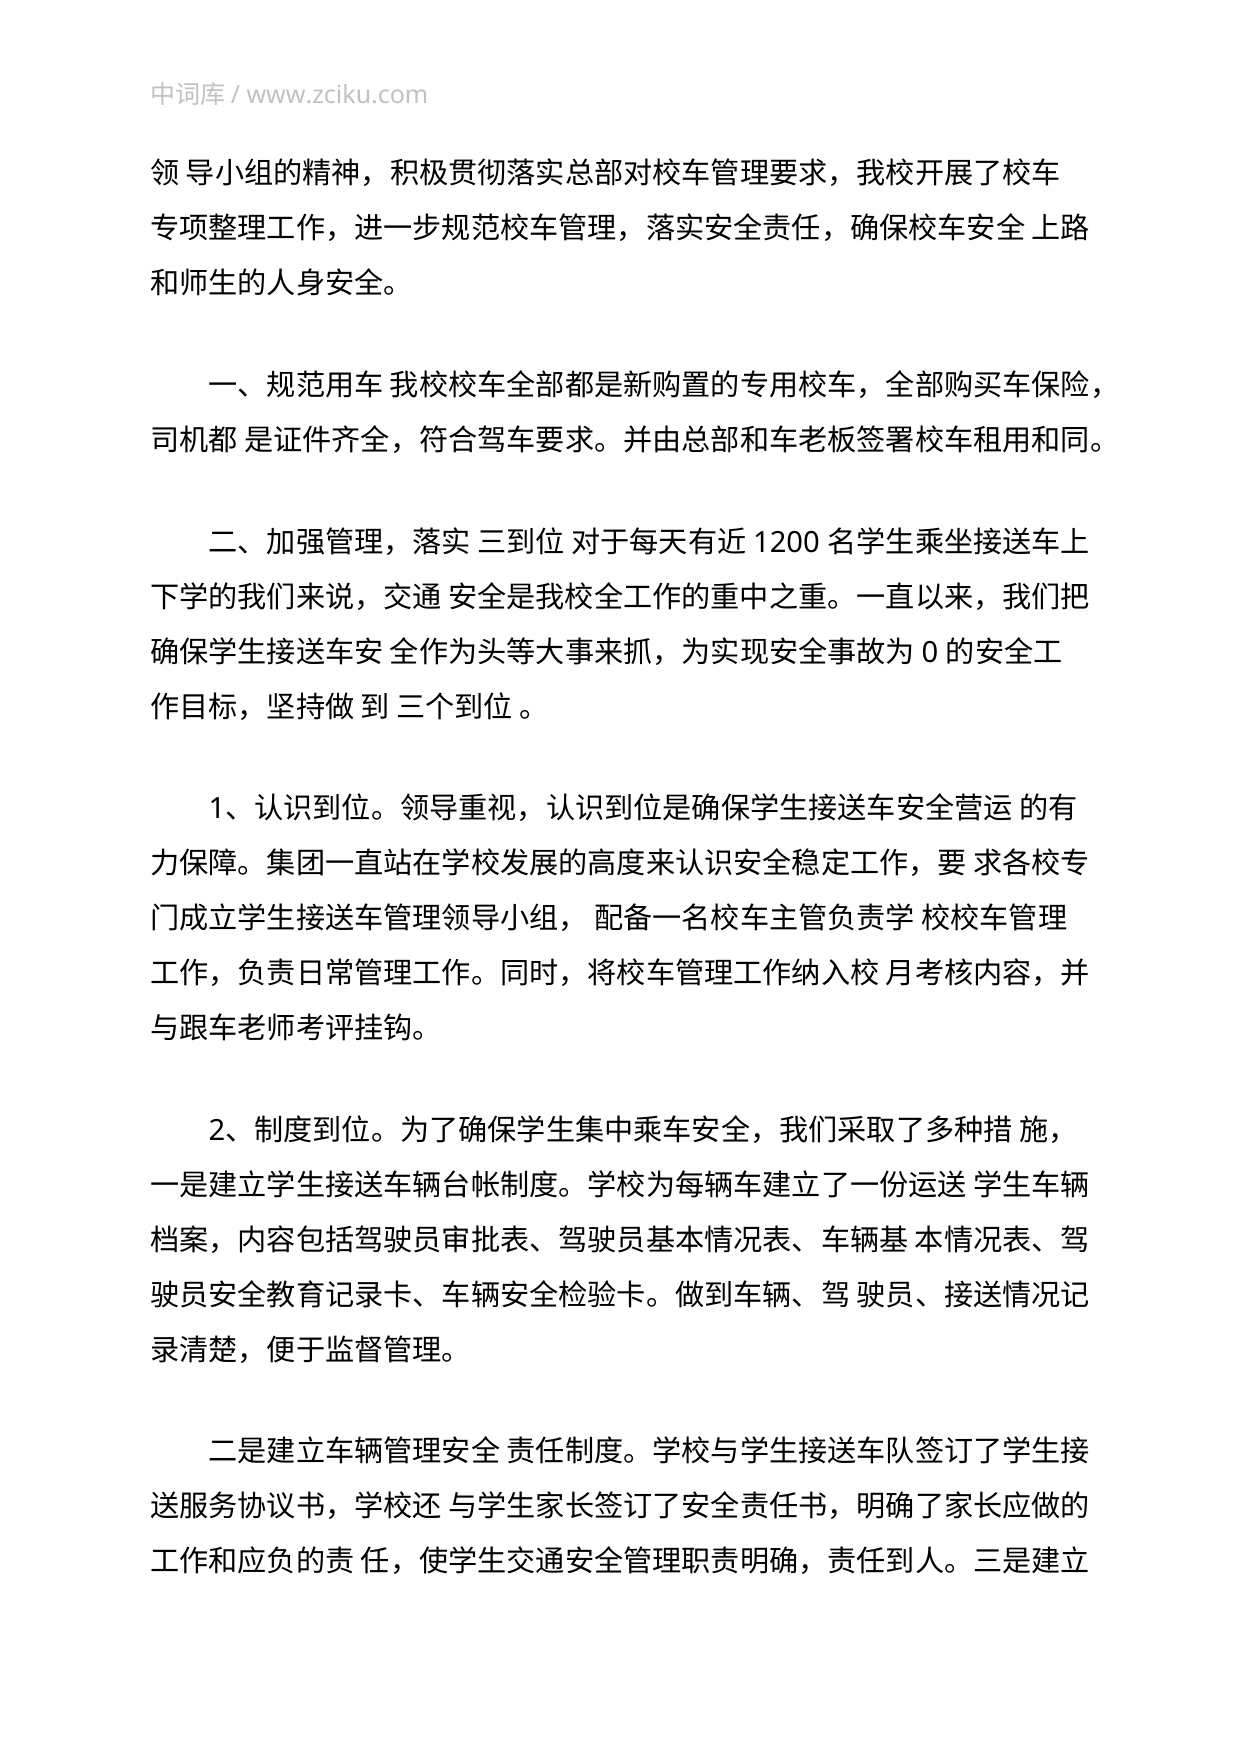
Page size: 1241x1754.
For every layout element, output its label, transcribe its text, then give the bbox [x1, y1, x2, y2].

text 1、认识到位。领导重视，认识到位是确保学生接送车安全营运 的有力保障。集团一直站在学校发展的高度来认识安全稳定工作，要 求各校专门成立学生接送车管理领导小组， 配备一名校车主管负责学 校校车管理工作，负责日常管理工作。同时，将校车管理工作纳入校 月考核内容，并与跟车老师考评挂钩。 [150, 785, 1090, 1047]
text 二、加强管理，落实 三到位 对于每天有近 1200 名学生乘坐接送车上下学的我们来说，交通 安全是我校全工作的重中之重。一直以来，我们把确保学生接送车安 全作为头等大事来抓，为实现安全事故为 0 的安全工作目标，坚持做 到 三个到位 。 [150, 518, 1090, 725]
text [150, 150, 1090, 302]
text 一、规范用车 我校校车全部都是新购置的专用校车，全部购买车保险，司机都 是证件齐全，符合驾车要求。并由总部和车老板签署校车租用和同。 [150, 362, 1090, 459]
text 2、制度到位。为了确保学生集中乘车安全，我们采取了多种措 施，一是建立学生接送车辆台帐制度。学校为每辆车建立了一份运送 学生车辆档案，内容包括驾驶员审批表、驾驶员基本情况表、车辆基 本情况表、驾驶员安全教育记录卡、车辆安全检验卡。做到车辆、驾 驶员、接送情况记录清楚，便于监督管理。 [150, 1106, 1090, 1368]
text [150, 1428, 1090, 1580]
